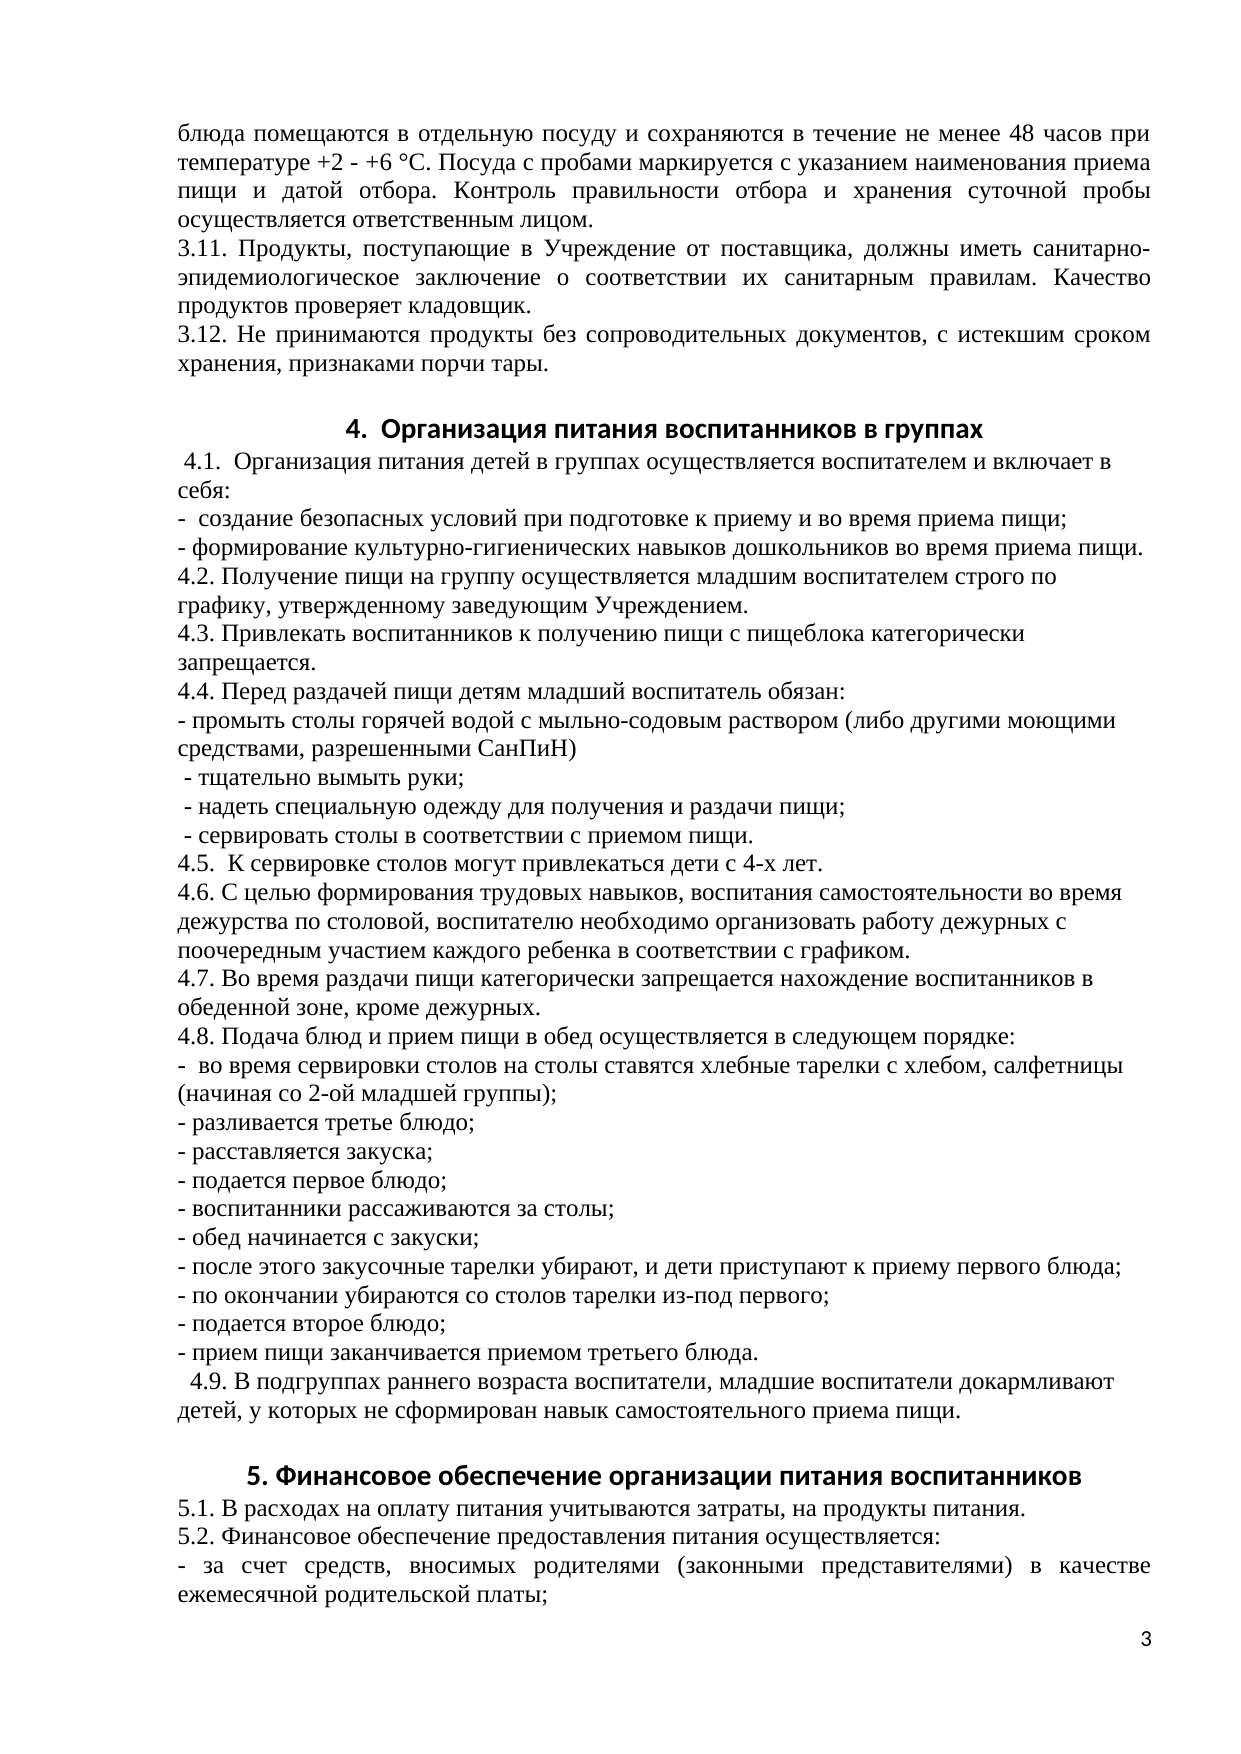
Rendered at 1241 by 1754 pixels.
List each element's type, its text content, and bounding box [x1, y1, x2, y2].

text - создание безопасных условий при подготовке к приему и во время приема пищи; [177, 503, 1152, 532]
text 5.2. Финансовое обеспечение предоставления питания осуществляется: [177, 1521, 1152, 1550]
text 4. Организация питания воспитанников в группах [177, 410, 1152, 446]
text - прием пищи заканчивается приемом третьего блюда. [177, 1337, 1152, 1366]
text 4.3. Привлекать воспитанников к получению пищи с пищеблока категорически запрещается. [177, 618, 1152, 676]
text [177, 118, 1152, 233]
text - воспитанники рассаживаются за столы; - обед начинается с закуски; [177, 1193, 1152, 1251]
text - во время сервировки столов на столы ставятся хлебные тарелки с хлебом, салфетницы (начиная со 2-ой младшей группы); [177, 1050, 1152, 1107]
text 3.12. Не принимаются продукты без сопроводительных документов, с истекшим сроком хранения, признаками порчи тары. [177, 319, 1152, 377]
text 5. Финансовое обеспечение организации питания воспитанников [177, 1457, 1152, 1493]
text 4.7. Во время раздачи пищи категорически запрещается нахождение воспитанников в обеденной зоне, кроме дежурных. [177, 963, 1152, 1021]
text 4.5. К сервировке столов могут привлекаться дети с 4-х лет. [177, 848, 1152, 877]
text - надеть специальную одежду для получения и раздачи пищи; [177, 791, 1152, 820]
text 3.11. Продукты, поступающие в Учреждение от поставщика, должны иметь санитарно-эпидемиологическое заключение о соответствии их санитарным правилам. Качество продуктов проверяет кладовщик. [177, 233, 1152, 319]
text 4.2. Получение пищи на группу осуществляется младшим воспитателем строго по графику, утвержденному заведующим Учреждением. [177, 561, 1152, 618]
text 4.9. В подгруппах раннего возраста воспитатели, младшие воспитатели докармливают детей, у которых не сформирован навык самостоятельного приема пищи. [177, 1366, 1152, 1423]
text - разливается третье блюдо; - расставляется закуска; - подается первое блюдо; [177, 1107, 1152, 1193]
text 5.1. В расходах на оплату питания учитываются затраты, на продукты питания. [177, 1493, 1152, 1521]
text - по окончании убираются со столов тарелки из-под первого; [177, 1280, 1152, 1308]
text 4.4. Перед раздачей пищи детям младший воспитатель обязан: [177, 676, 1152, 705]
text - сервировать столы в соответствии с приемом пищи. [177, 820, 1152, 848]
text - за счет средств, вносимых родителями (законными представителями) в качестве ежемесячной родительской платы; [177, 1550, 1152, 1608]
text - подается второе блюдо; [177, 1308, 1152, 1337]
text 4.6. С целью формирования трудовых навыков, воспитания самостоятельности во время дежурства по столовой, воспитателю необходимо организовать работу дежурных с поочередным участием каждого ребенка в соответствии с графиком. [177, 877, 1152, 963]
text - тщательно вымыть руки; [177, 762, 1152, 791]
text 4.1. Организация питания детей в группах осуществляется воспитателем и включает в себя: [177, 446, 1152, 503]
text - промыть столы горячей водой с мыльно-содовым раствором (либо другими моющими средствами, разрешенными СанПиН) [177, 705, 1152, 762]
text 4.8. Подача блюд и прием пищи в обед осуществляется в следующем порядке: [177, 1021, 1152, 1050]
text - формирование культурно-гигиенических навыков дошкольников во время приема пищи. [177, 532, 1152, 561]
text - после этого закусочные тарелки убирают, и дети приступают к приему первого блюда; [177, 1251, 1152, 1280]
